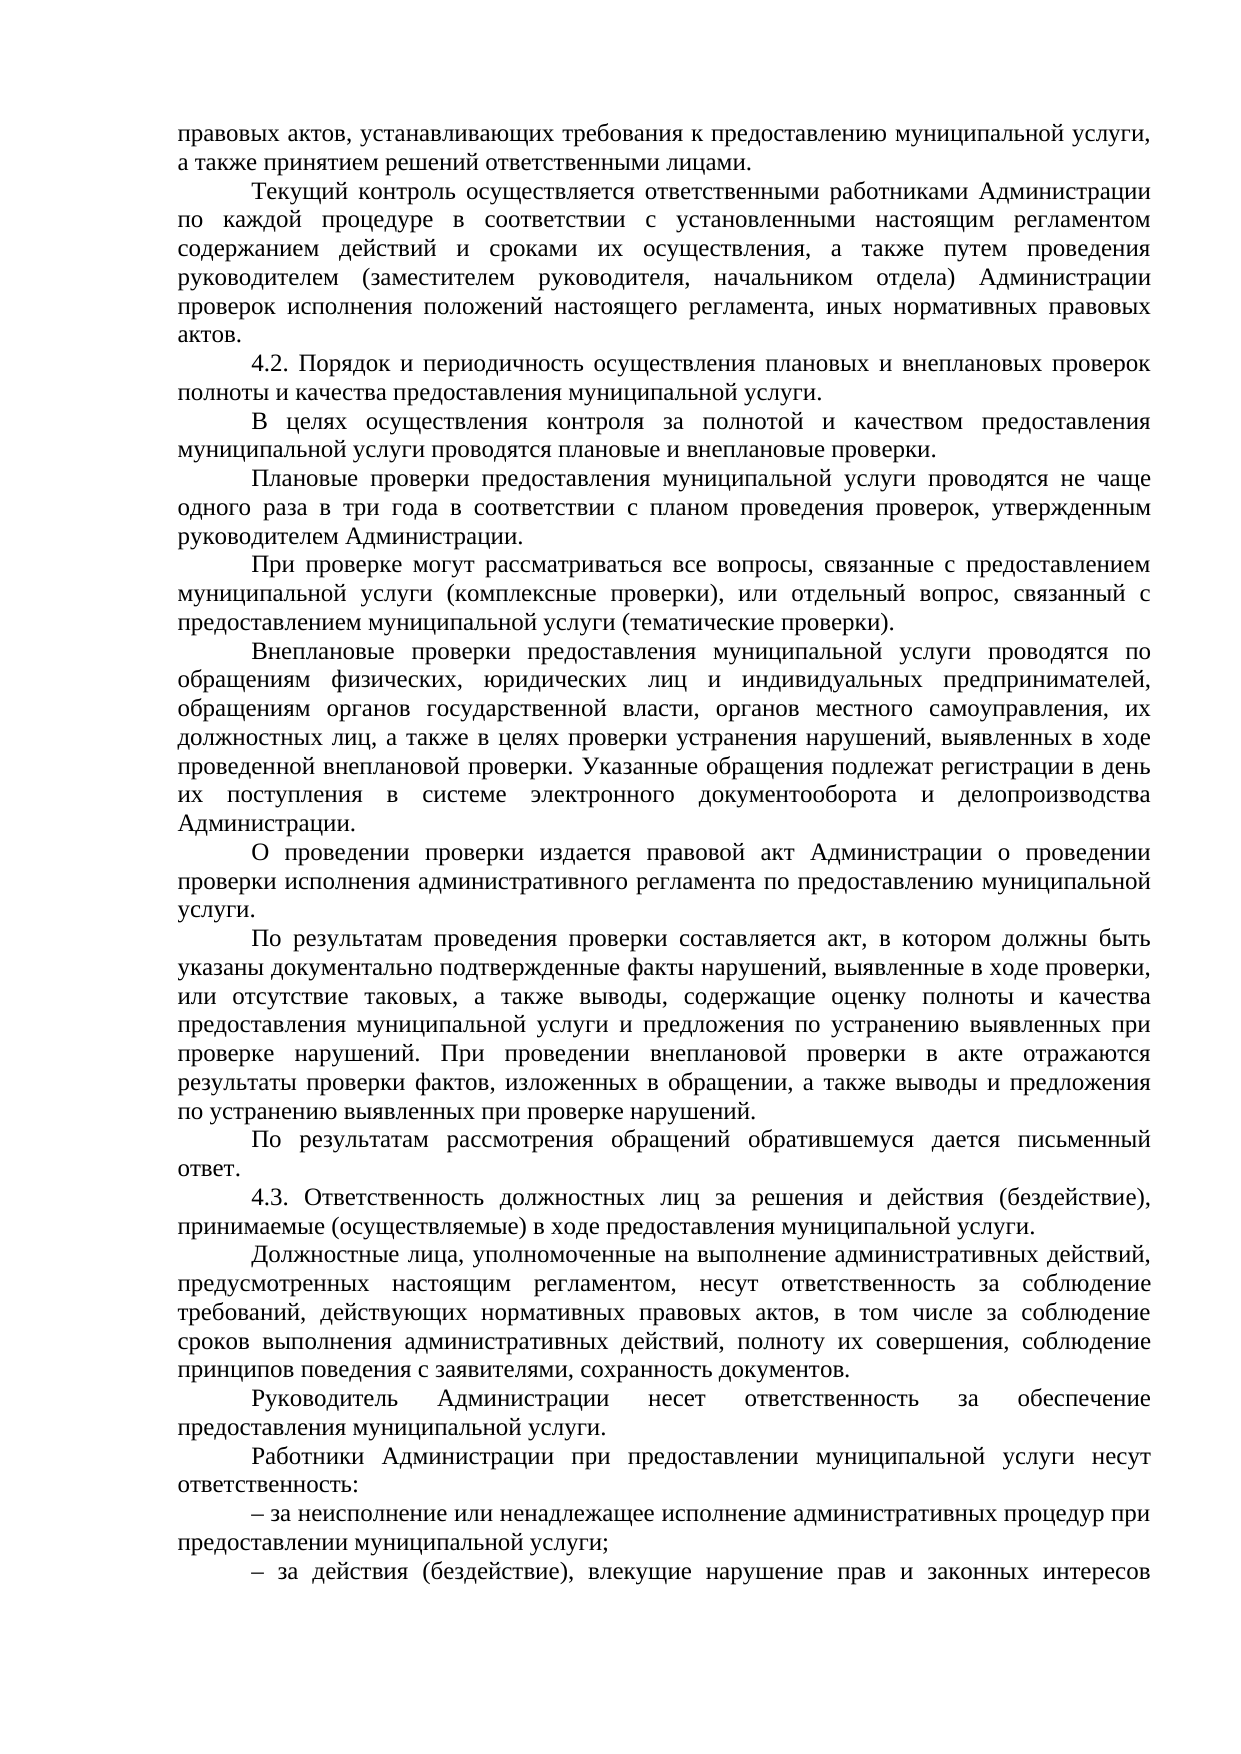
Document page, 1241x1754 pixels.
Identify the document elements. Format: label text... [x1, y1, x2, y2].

text Должностные лица, уполномоченные на выполнение административных действий, предусмотренных настоящим регламентом, несут ответственность за соблюдение требований, действующих нормативных правовых актов, в том числе за соблюдение сроков выполнения административных действий, полноту их совершения, соблюдение принципов поведения с заявителями, сохранность документов. [177, 1239, 1152, 1383]
text – за неисполнение или ненадлежащее исполнение административных процедур при предоставлении муниципальной услуги; [177, 1498, 1152, 1556]
text При проверке могут рассматриваться все вопросы, связанные с предоставлением муниципальной услуги (комплексные проверки), или отдельный вопрос, связанный с предоставлением муниципальной услуги (тематические проверки). [177, 549, 1152, 636]
text В целях осуществления контроля за полнотой и качеством предоставления муниципальной услуги проводятся плановые и внеплановые проверки. [177, 406, 1152, 463]
text По результатам рассмотрения обращений обратившемуся дается письменный ответ. [177, 1124, 1152, 1182]
text Руководитель Администрации несет ответственность за обеспечение предоставления муниципальной услуги. [177, 1383, 1152, 1441]
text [177, 1556, 1152, 1584]
text Внеплановые проверки предоставления муниципальной услуги проводятся по обращениям физических, юридических лиц и индивидуальных предпринимателей, обращениям органов государственной власти, органов местного самоуправления, их должностных лиц, а также в целях проверки устранения нарушений, выявленных в ходе проведенной внеплановой проверки. Указанные обращения подлежат регистрации в день их поступления в системе электронного документооборота и делопроизводства Администрации. [177, 636, 1152, 837]
text 4.2. Порядок и периодичность осуществления плановых и внеплановых проверок полноты и качества предоставления муниципальной услуги. [177, 348, 1152, 406]
text Работники Администрации при предоставлении муниципальной услуги несут ответственность: [177, 1441, 1152, 1498]
text По результатам проведения проверки составляется акт, в котором должны быть указаны документально подтвержденные факты нарушений, выявленные в ходе проверки, или отсутствие таковых, а также выводы, содержащие оценку полноты и качества предоставления муниципальной услуги и предложения по устранению выявленных при проверке нарушений. При проведении внеплановой проверки в акте отражаются результаты проверки фактов, изложенных в обращении, а также выводы и предложения по устранению выявленных при проверке нарушений. [177, 923, 1152, 1124]
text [177, 118, 1152, 176]
text 4.3. Ответственность должностных лиц за решения и действия (бездействие), принимаемые (осуществляемые) в ходе предоставления муниципальной услуги. [177, 1182, 1152, 1239]
text Текущий контроль осуществляется ответственными работниками Администрации по каждой процедуре в соответствии с установленными настоящим регламентом содержанием действий и сроками их осуществления, а также путем проведения руководителем (заместителем руководителя, начальником отдела) Администрации проверок исполнения положений настоящего регламента, иных нормативных правовых актов. [177, 176, 1152, 348]
text Плановые проверки предоставления муниципальной услуги проводятся не чаще одного раза в три года в соответствии с планом проведения проверок, утвержденным руководителем Администрации. [177, 463, 1152, 549]
text О проведении проверки издается правовой акт Администрации о проведении проверки исполнения административного регламента по предоставлению муниципальной услуги. [177, 837, 1152, 923]
